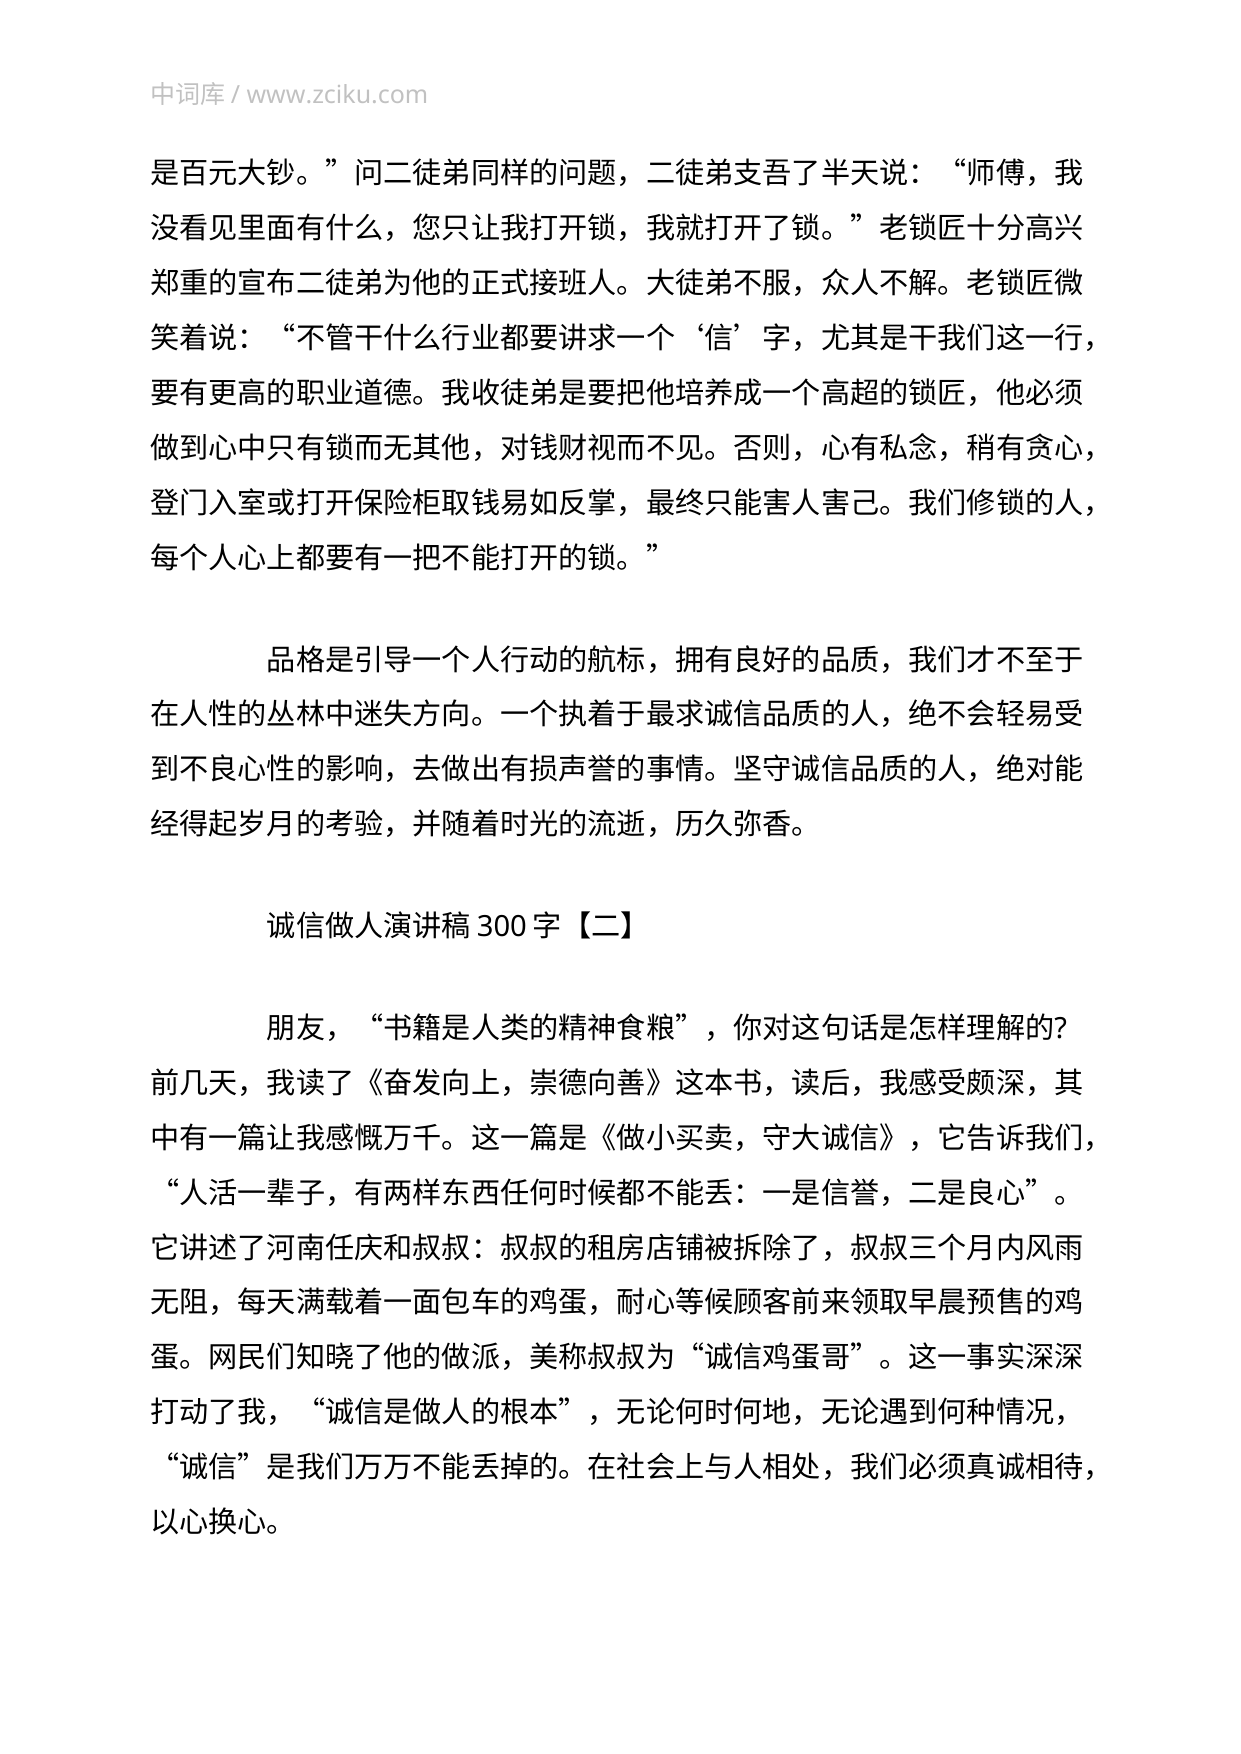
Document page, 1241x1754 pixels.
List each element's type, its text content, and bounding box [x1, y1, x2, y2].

text 品格是引导一个人行动的航标，拥有良好的品质，我们才不至于在人性的丛林中迷失方向。一个执着于最求诚信品质的人，绝不会轻易受到不良心性的影响，去做出有损声誉的事情。坚守诚信品质的人，绝对能经得起岁月的考验，并随着时光的流逝，历久弥香。 [150, 636, 1090, 843]
text 朋友，“书籍是人类的精神食粮”，你对这句话是怎样理解的?前几天，我读了《奋发向上，崇德向善》这本书，读后，我感受颇深，其中有一篇让我感慨万千。这一篇是《做小买卖，守大诚信》，它告诉我们，“人活一辈子，有两样东西任何时候都不能丢：一是信誉，二是良心”。它讲述了河南任庆和叔叔：叔叔的租房店铺被拆除了，叔叔三个月内风雨无阻，每天满载着一面包车的鸡蛋，耐心等候顾客前来领取早晨预售的鸡蛋。网民们知晓了他的做派，美称叔叔为“诚信鸡蛋哥”。这一事实深深打动了我，“诚信是做人的根本”，无论何时何地，无论遇到何种情况，“诚信”是我们万万不能丢掉的。在社会上与人相处，我们必须真诚相待，以心换心。 [150, 1004, 1090, 1541]
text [150, 150, 1090, 577]
text 诚信做人演讲稿300字【二】 [150, 902, 1090, 945]
